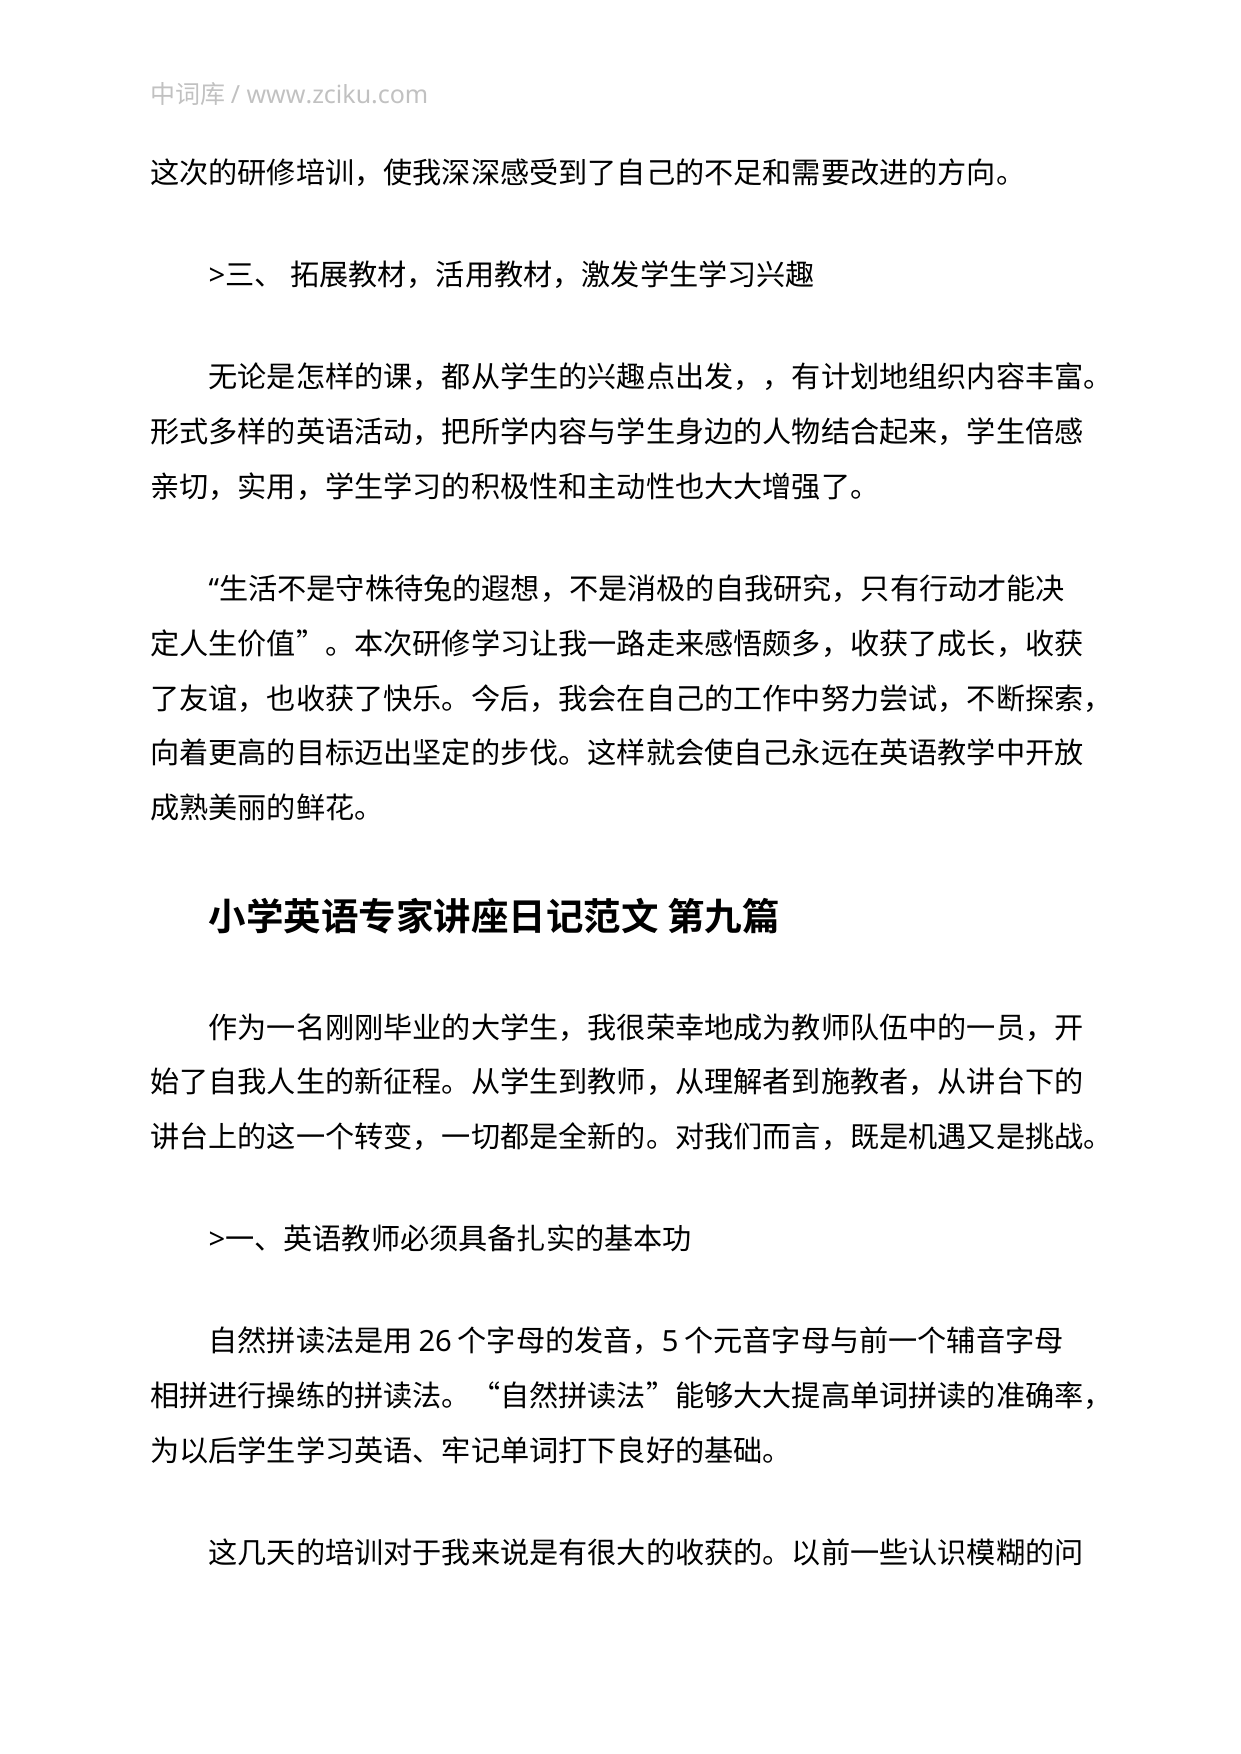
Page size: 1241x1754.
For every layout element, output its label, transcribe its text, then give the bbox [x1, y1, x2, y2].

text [150, 150, 1090, 192]
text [150, 1529, 1090, 1572]
text 小学英语专家讲座日记范文 第九篇 [150, 887, 1090, 941]
text 自然拼读法是用26个字母的发音，5个元音字母与前一个辅音字母相拼进行操练的拼读法。“自然拼读法”能够大大提高单词拼读的准确率，为以后学生学习英语、牢记单词打下良好的基础。 [150, 1318, 1090, 1470]
text “生活不是守株待兔的遐想，不是消极的自我研究，只有行动才能决定人生价值”。本次研修学习让我一路走来感悟颇多，收获了成长，收获了友谊，也收获了快乐。今后，我会在自己的工作中努力尝试，不断探索，向着更高的目标迈出坚定的步伐。这样就会使自己永远在英语教学中开放成熟美丽的鲜花。 [150, 565, 1090, 827]
text >三、 拓展教材，活用教材，激发学生学习兴趣 [150, 252, 1090, 294]
text 无论是怎样的课，都从学生的兴趣点出发，，有计划地组织内容丰富。形式多样的英语活动，把所学内容与学生身边的人物结合起来，学生倍感亲切，实用，学生学习的积极性和主动性也大大增强了。 [150, 354, 1090, 506]
text 作为一名刚刚毕业的大学生，我很荣幸地成为教师队伍中的一员，开始了自我人生的新征程。从学生到教师，从理解者到施教者，从讲台下的讲台上的这一个转变，一切都是全新的。对我们而言，既是机遇又是挑战。 [150, 1004, 1090, 1156]
text >一、英语教师必须具备扎实的基本功 [150, 1216, 1090, 1258]
